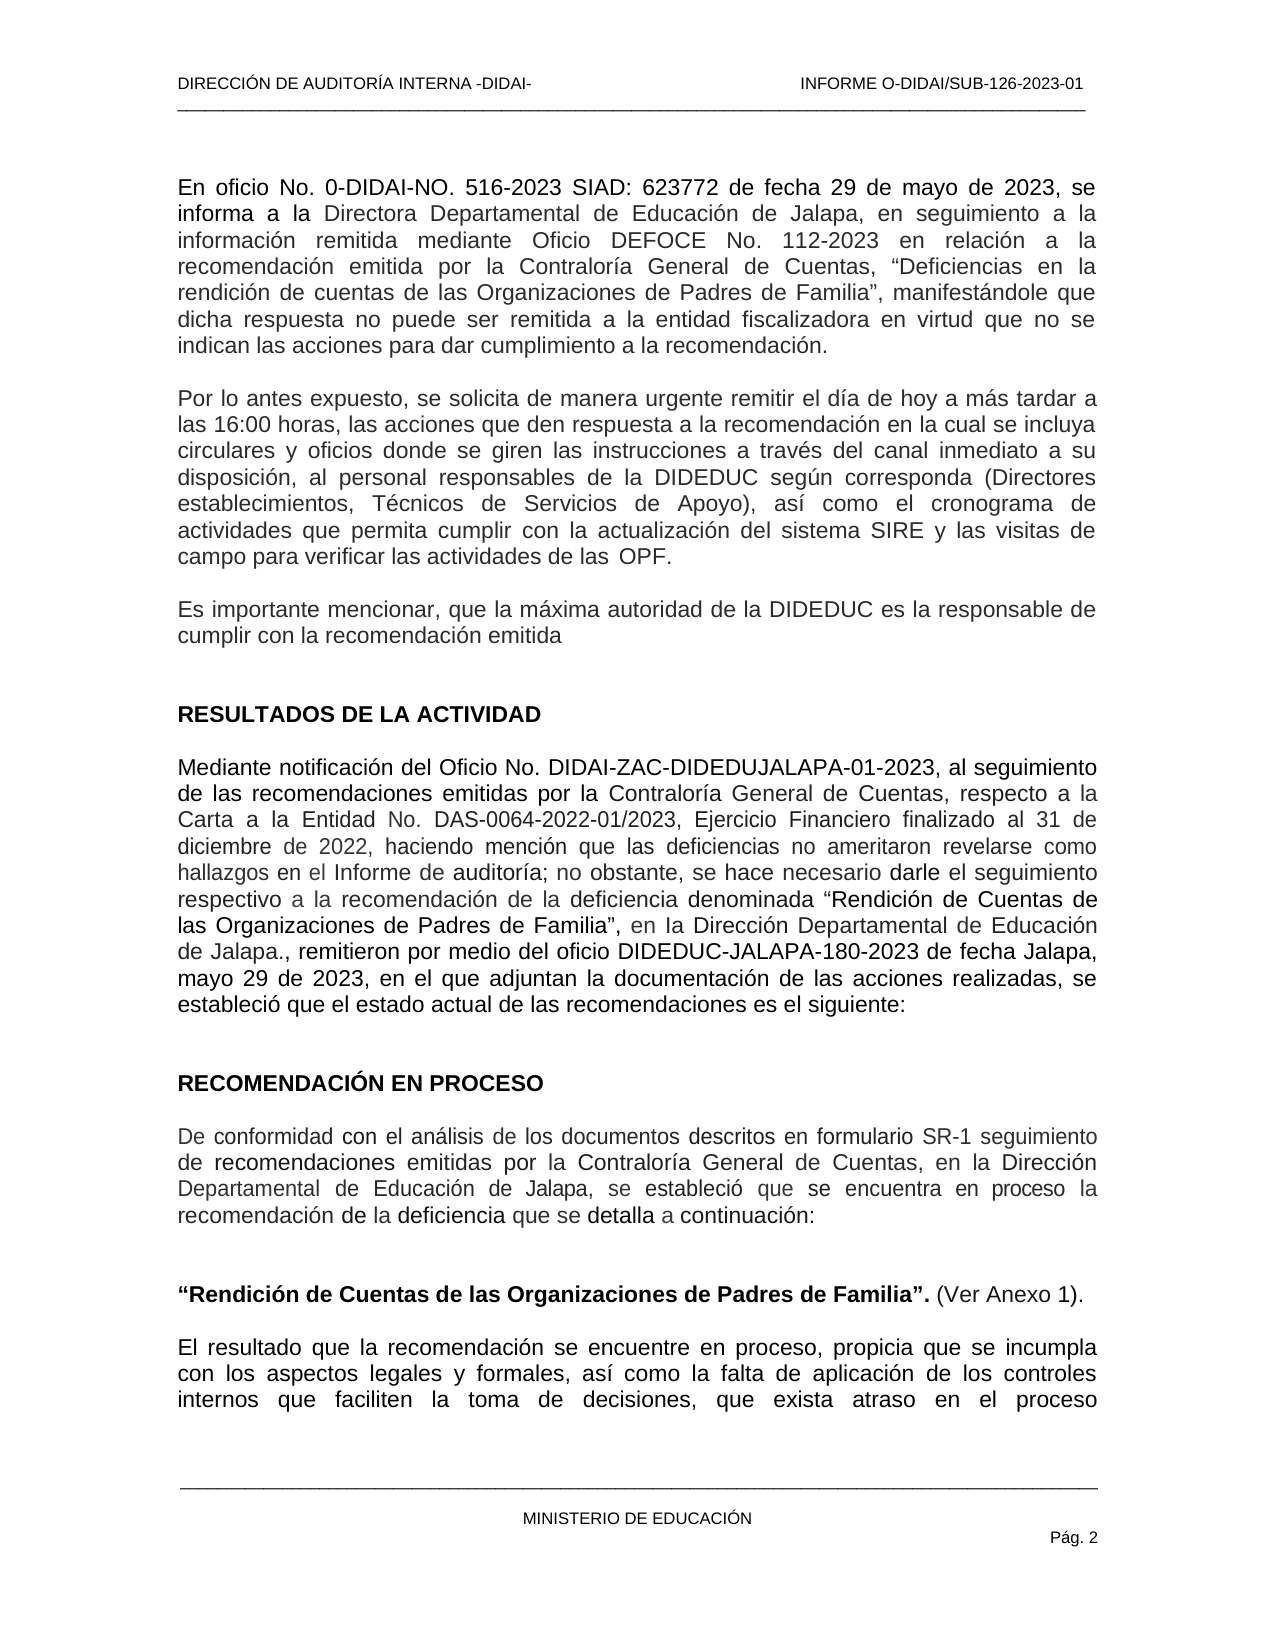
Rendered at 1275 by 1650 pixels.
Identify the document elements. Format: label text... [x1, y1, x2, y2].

text Por lo antes expuesto, se solicita de manera urgente remitir el día de hoy a más tardar a las 16:00 horas, las acciones que den respuesta a la recomendación en la cual se incluya circulares y oficios donde se giren las instrucciones a través del canal inmediato a su disposición, al personal responsables de la DIDEDUC según corresponda (Directores establecimientos, Técnicos de Servicios de Apoyo), así como el cronograma de actividades que permita cumplir con la actualización del sistema SIRE y las visitas de campo para verificar las actividades de las OPF. [177, 385, 1097, 569]
text En oficio No. 0-DIDAI-NO. 516-2023 SIAD: 623772 de fecha 29 de mayo de 2023, se informa a la Directora Departamental de Educación de Jalapa, en seguimiento a la información remitida mediante Oficio DEFOCE No. 112-2023 en relación a la recomendación emitida por la Contraloría General de Cuentas, “Deficiencias en la rendición de cuentas de las Organizaciones de Padres de Familia”, manifestándole que dicha respuesta no puede ser remitida a la entidad fiscalizadora en virtud que no se indican las acciones para dar cumplimiento a la recomendación. [177, 174, 1097, 358]
text RECOMENDACIÓN EN PROCESO [177, 1070, 1098, 1096]
text RESULTADOS DE LA ACTIVIDAD [177, 701, 1098, 727]
text “Rendición de Cuentas de las Organizaciones de Padres de Familia”. (Ver Anexo 1). [177, 1281, 1098, 1307]
text Mediante notificación del Oficio No. DIDAI-ZAC-DIDEDUJALAPA-01-2023, al seguimiento de las recomendaciones emitidas por la Contraloría General de Cuentas, respecto a la Carta a la Entidad No. DAS-0064-2022-01/2023, Ejercicio Financiero finalizado al 31 de diciembre de 2022, haciendo mención que las deficiencias no ameritaron revelarse como hallazgos en el Informe de auditoría; no obstante, se hace necesario darle el seguimiento respectivo a la recomendación de la deficiencia denominada “Rendición de Cuentas de las Organizaciones de Padres de Familia”, en Ia Dirección Departamental de Educación de Jalapa., remitieron por medio del oficio DIDEDUC-JALAPA-180-2023 de fecha Jalapa, mayo 29 de 2023, en el que adjuntan la documentación de las acciones realizadas, se estableció que el estado actual de las recomendaciones es el siguiente: [177, 754, 1098, 1017]
text De conformidad con el análisis de los documentos descritos en formulario SR-1 seguimiento de recomendaciones emitidas por la Contraloría General de Cuentas, en la Dirección Departamental de Educación de Jalapa, se estableció que se encuentra en proceso la recomendación de la deficiencia que se detalla a continuación: [177, 1123, 1098, 1228]
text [177, 1333, 1098, 1413]
text Es importante mencionar, que la máxima autoridad de la DIDEDUC es la responsable de cumplir con la recomendación emitida [177, 596, 1097, 648]
